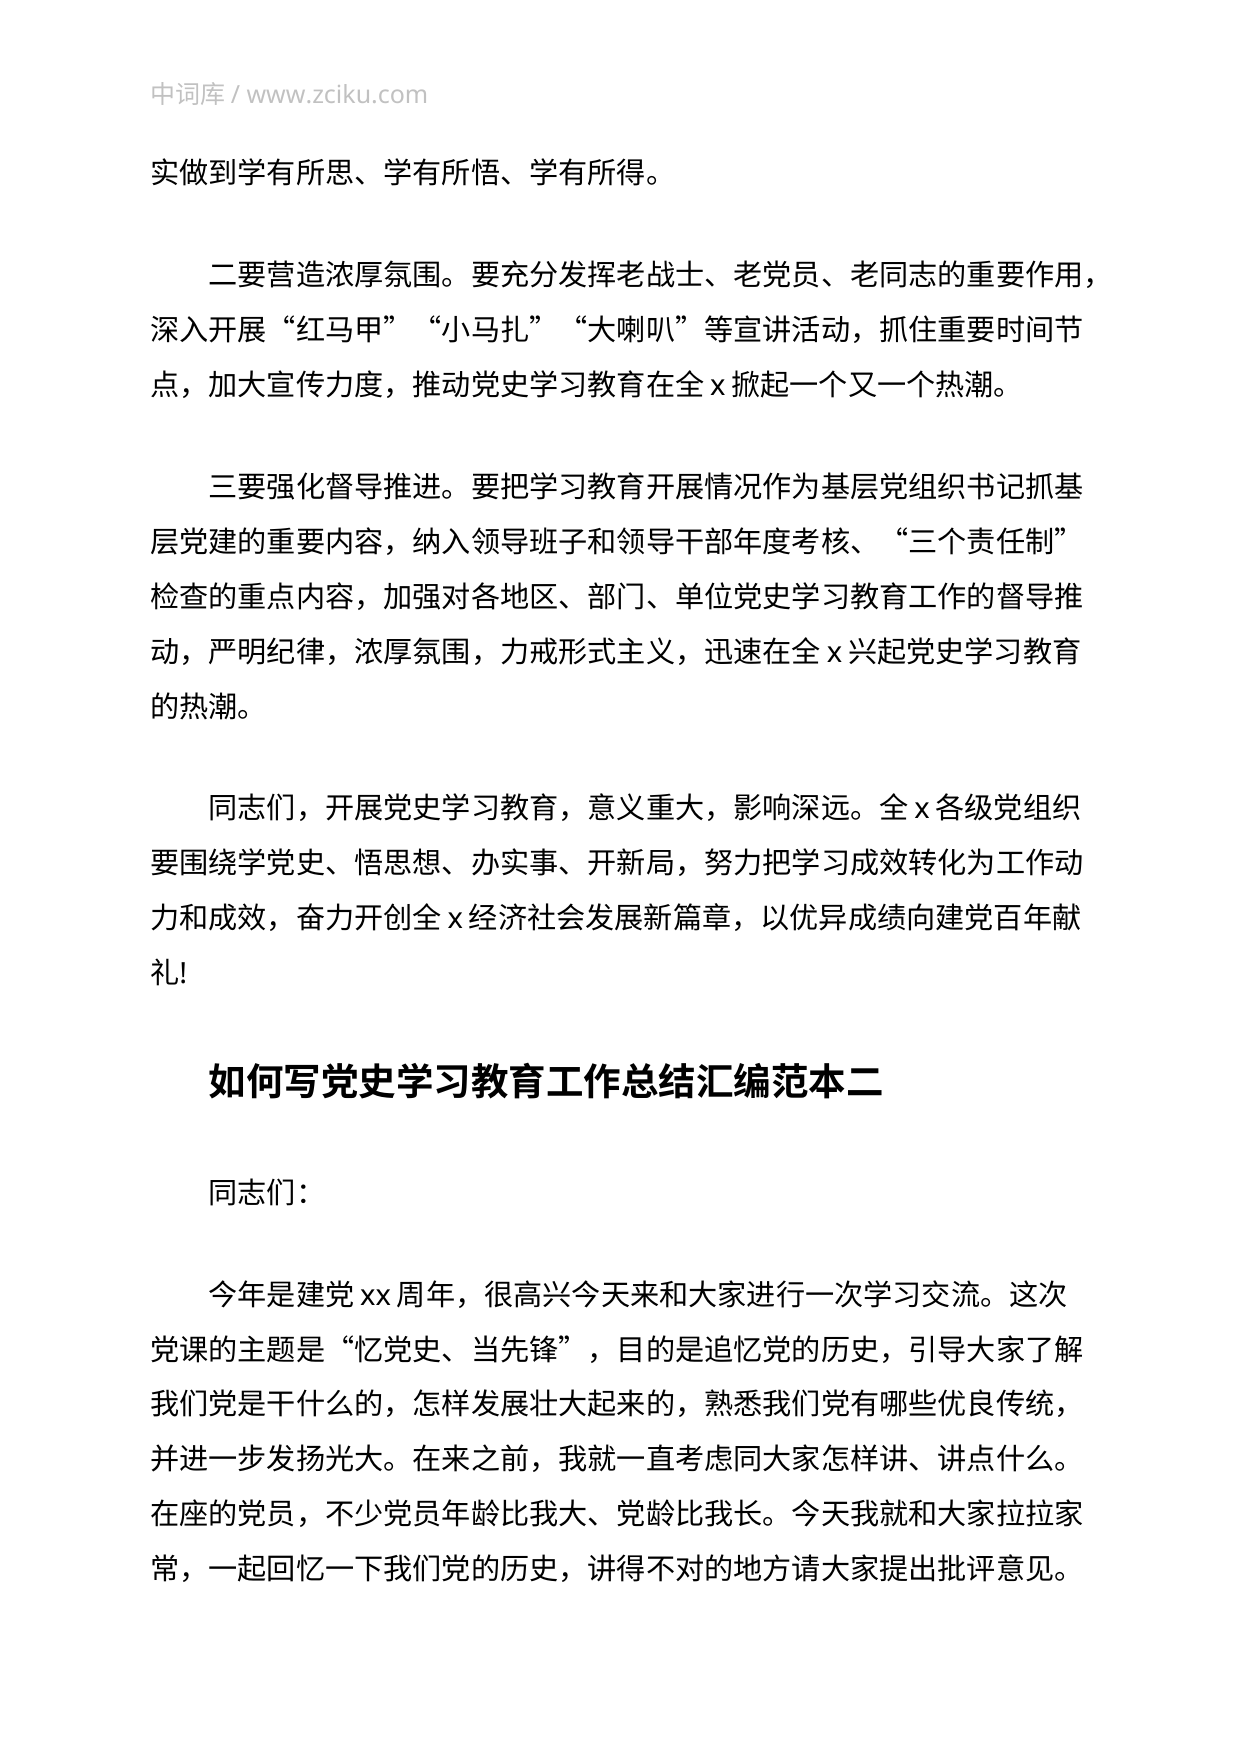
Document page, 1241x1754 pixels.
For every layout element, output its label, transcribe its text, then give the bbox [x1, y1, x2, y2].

text 今年是建党xx周年，很高兴今天来和大家进行一次学习交流。这次党课的主题是“忆党史、当先锋”，目的是追忆党的历史，引导大家了解我们党是干什么的，怎样发展壮大起来的，熟悉我们党有哪些优良传统，并进一步发扬光大。在来之前，我就一直考虑同大家怎样讲、讲点什么。在座的党员，不少党员年龄比我大、党龄比我长。今天我就和大家拉拉家常，一起回忆一下我们党的历史，讲得不对的地方请大家提出批评意见。 [150, 1271, 1090, 1588]
text 同志们，开展党史学习教育，意义重大，影响深远。全x各级党组织要围绕学党史、悟思想、办实事、开新局，努力把学习成效转化为工作动力和成效，奋力开创全x经济社会发展新篇章，以优异成绩向建党百年献礼! [150, 785, 1090, 992]
text 二要营造浓厚氛围。要充分发挥老战士、老党员、老同志的重要作用，深入开展“红马甲”“小马扎”“大喇叭”等宣讲活动，抓住重要时间节点，加大宣传力度，推动党史学习教育在全x掀起一个又一个热潮。 [150, 252, 1090, 404]
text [150, 150, 1090, 192]
text 同志们： [150, 1169, 1090, 1212]
text 如何写党史学习教育工作总结汇编范本二 [150, 1052, 1090, 1106]
text 三要强化督导推进。要把学习教育开展情况作为基层党组织书记抓基层党建的重要内容，纳入领导班子和领导干部年度考核、“三个责任制”检查的重点内容，加强对各地区、部门、单位党史学习教育工作的督导推动，严明纪律，浓厚氛围，力戒形式主义，迅速在全x兴起党史学习教育的热潮。 [150, 463, 1090, 726]
